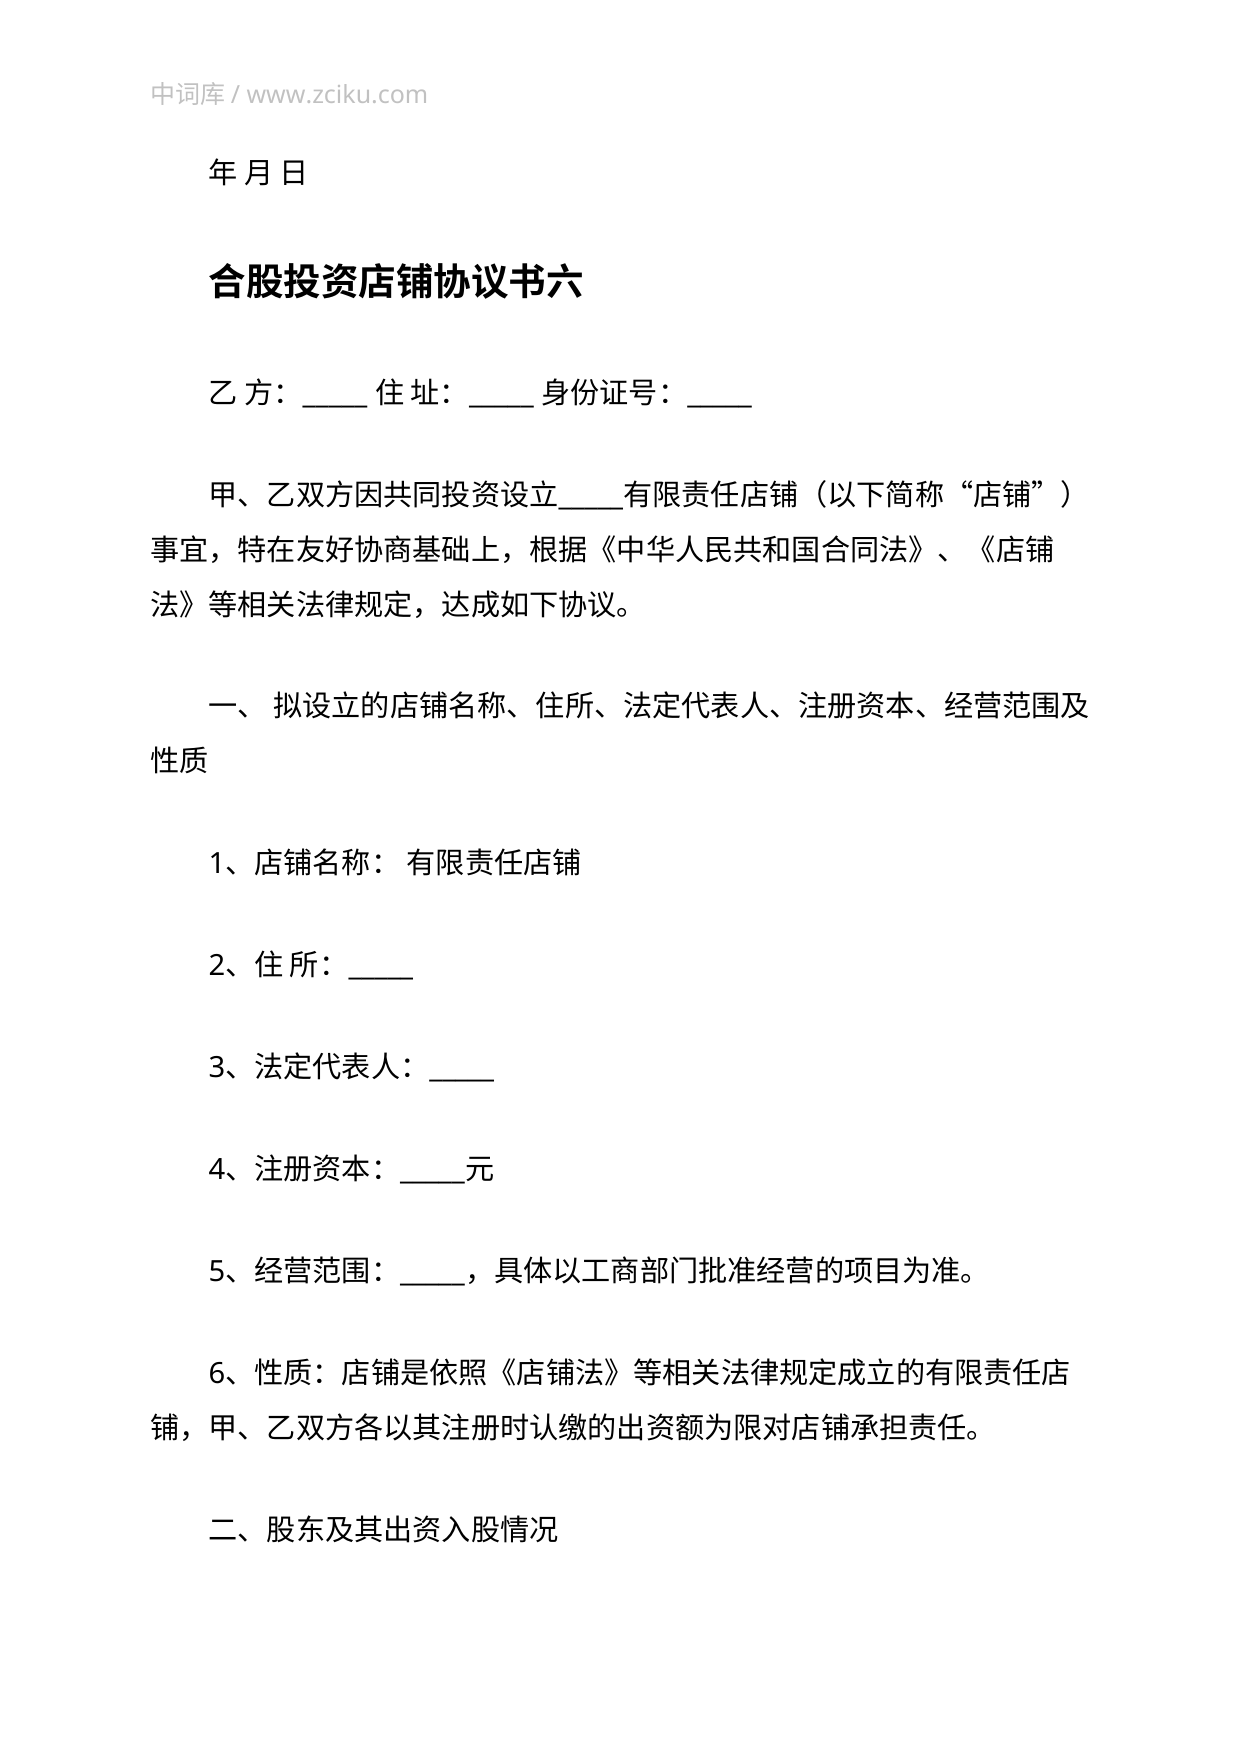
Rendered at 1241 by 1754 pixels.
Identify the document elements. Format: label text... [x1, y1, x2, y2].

text 4、注册资本：_____元 [150, 1145, 1090, 1188]
text 一、 拟设立的店铺名称、住所、法定代表人、注册资本、经营范围及性质 [150, 683, 1090, 780]
text 3、法定代表人：_____ [150, 1043, 1090, 1086]
text 甲、乙双方因共同投资设立_____有限责任店铺（以下简称“店铺”）事宜，特在友好协商基础上，根据《中华人民共和国合同法》、《店铺法》等相关法律规定，达成如下协议。 [150, 471, 1090, 623]
text 合股投资店铺协议书六 [150, 252, 1090, 306]
text 年 月 日 [150, 150, 1090, 192]
text 5、经营范围：_____，具体以工商部门批准经营的项目为准。 [150, 1247, 1090, 1290]
text 1、店铺名称： 有限责任店铺 [150, 839, 1090, 882]
text 二、股东及其出资入股情况 [150, 1506, 1090, 1548]
text 2、住 所：_____ [150, 941, 1090, 984]
text 6、性质：店铺是依照《店铺法》等相关法律规定成立的有限责任店铺，甲、乙双方各以其注册时认缴的出资额为限对店铺承担责任。 [150, 1349, 1090, 1447]
text 乙 方：_____ 住 址：_____ 身份证号：_____ [150, 369, 1090, 412]
